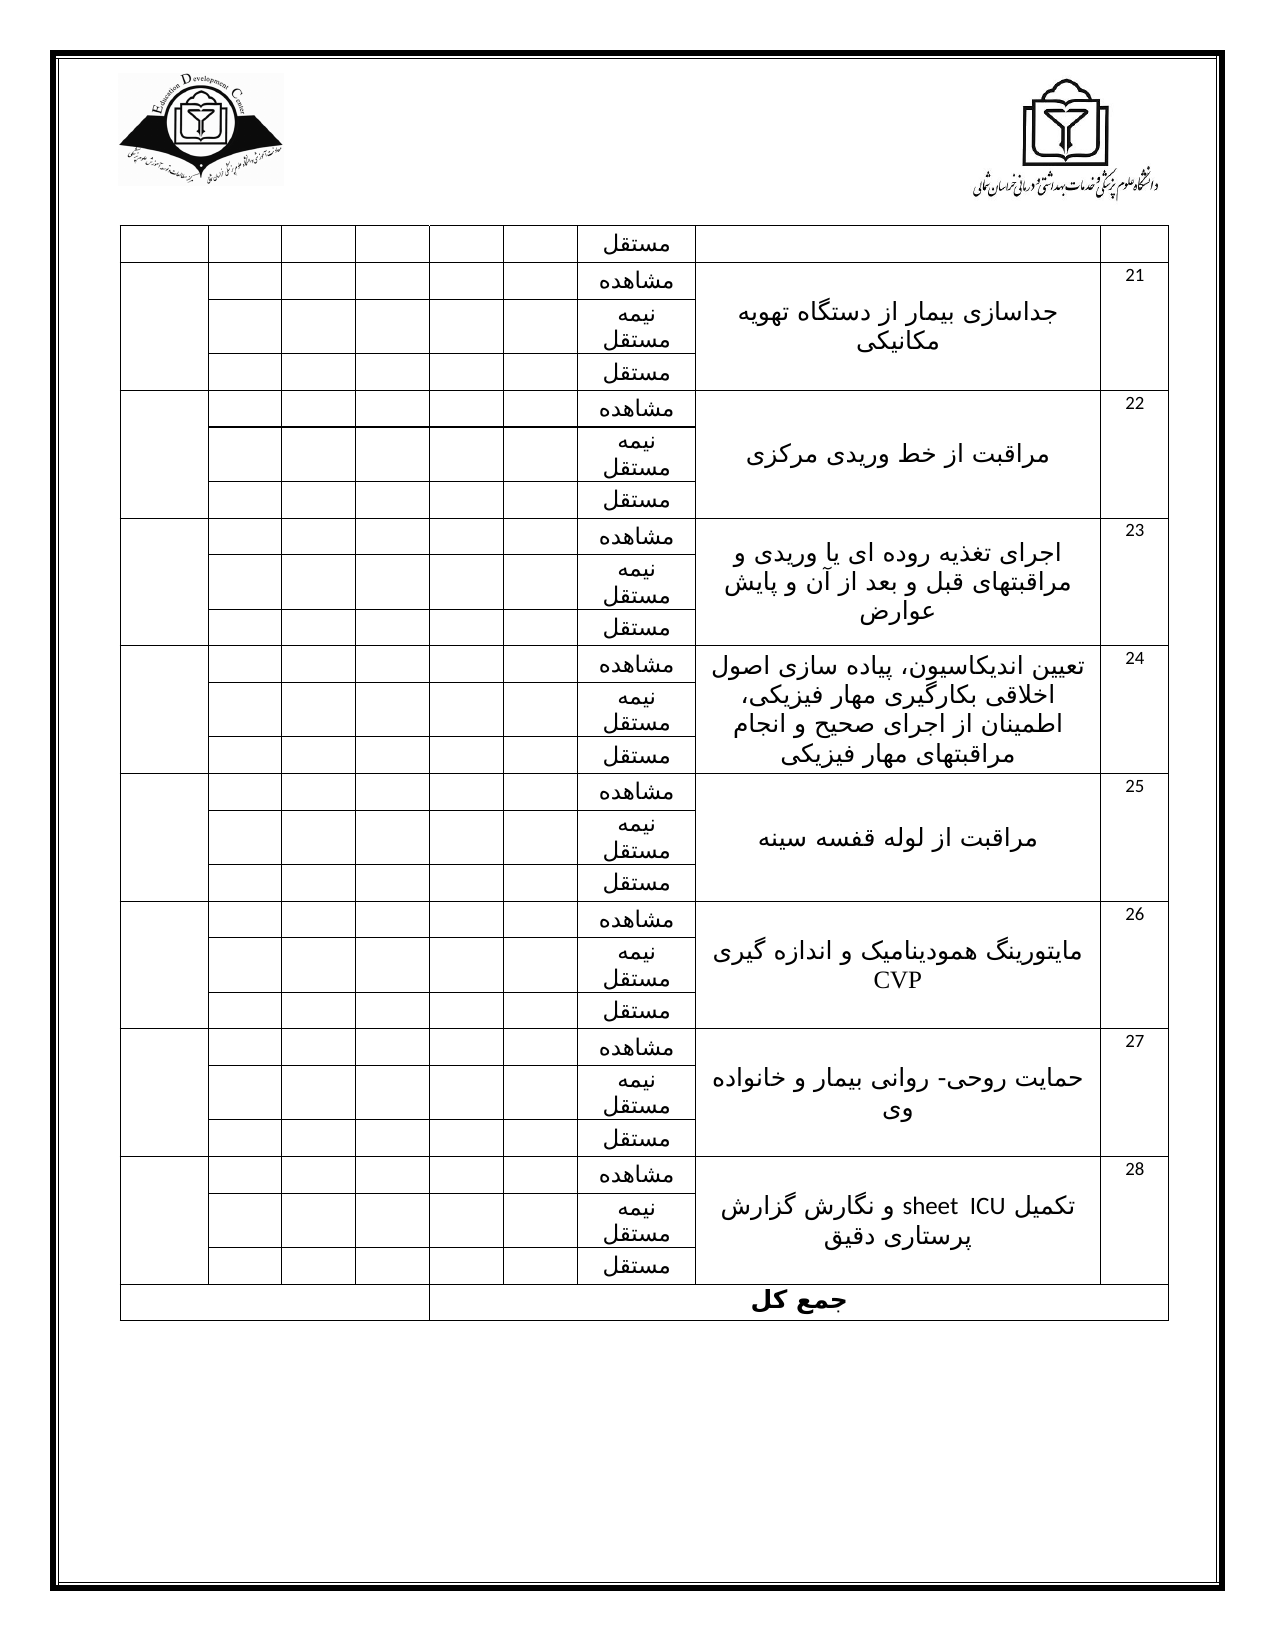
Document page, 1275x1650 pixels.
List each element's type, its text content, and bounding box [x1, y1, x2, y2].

table_cell [282, 391, 355, 426]
table_cell [430, 1029, 503, 1065]
table_cell مشاهده [578, 519, 695, 554]
table_cell [356, 737, 429, 773]
table_cell [430, 519, 503, 554]
table_cell [356, 1157, 429, 1193]
table_cell مشاهده [578, 1029, 695, 1065]
table_cell 21 [1101, 263, 1168, 390]
table_cell نیمه مستقل [578, 1066, 695, 1119]
table_cell [282, 865, 355, 901]
table_cell [430, 683, 503, 736]
table_cell [282, 1120, 355, 1156]
table_cell [504, 555, 577, 608]
table_cell [209, 683, 281, 736]
table_cell [209, 1120, 281, 1156]
table_cell نیمه مستقل [578, 683, 695, 736]
table_cell [504, 902, 577, 937]
table_cell [209, 354, 281, 390]
table_cell [504, 1029, 577, 1065]
table_cell [121, 1157, 208, 1284]
table_cell [282, 428, 355, 481]
table_cell [282, 519, 355, 554]
table_cell [282, 737, 355, 773]
table_cell مستقل [578, 610, 695, 645]
table_cell [504, 1248, 577, 1284]
table_cell [356, 646, 429, 682]
table_cell مشاهده [578, 902, 695, 937]
table_cell 25 [1101, 774, 1168, 901]
table_cell مستقل [578, 226, 695, 262]
table_cell [209, 263, 281, 299]
table_cell [282, 683, 355, 736]
table_cell نیمه مستقل [578, 300, 695, 353]
table_cell مستقل [578, 737, 695, 773]
table_cell [430, 737, 503, 773]
table_cell [430, 610, 503, 645]
table_cell [209, 1066, 281, 1119]
table_cell نیمه مستقل [578, 938, 695, 992]
table_cell [356, 1194, 429, 1247]
table_cell [121, 774, 208, 901]
table_cell [282, 646, 355, 682]
table_cell [430, 774, 503, 809]
table_cell [209, 737, 281, 773]
table_cell [430, 865, 503, 901]
table_cell 23 [1101, 519, 1168, 645]
table_cell [282, 1066, 355, 1119]
table_cell [356, 865, 429, 901]
table_cell نیمه مستقل [578, 555, 695, 608]
table_cell [430, 428, 503, 481]
table_cell مایتورینگ همودینامیک و اندازه گیری CVP [696, 902, 1100, 1028]
table_cell [209, 902, 281, 937]
table_cell [430, 1194, 503, 1247]
table_cell [504, 737, 577, 773]
table_cell مستقل [578, 1248, 695, 1284]
table_cell [121, 902, 208, 1028]
table_cell [430, 646, 503, 682]
table_cell [121, 1285, 429, 1320]
table_cell اجرای تغذیه روده ای یا وریدی و مراقبتهای قبل و بعد از آن و پایش عوارض [696, 519, 1100, 645]
table_cell [356, 1066, 429, 1119]
table_cell تکمیل sheet ICU و نگارش گزارش پرستاری دقیق [696, 1157, 1100, 1284]
table_cell مشاهده [578, 263, 695, 299]
table_cell [504, 774, 577, 809]
table_cell [504, 646, 577, 682]
table_cell [282, 482, 355, 517]
picture [118, 73, 284, 186]
table_cell [356, 610, 429, 645]
table_cell [356, 226, 429, 262]
table_cell مشاهده [578, 391, 695, 426]
table_cell نیمه مستقل [578, 1194, 695, 1247]
table_cell [356, 300, 429, 353]
table_cell مستقل [578, 482, 695, 517]
table_cell [504, 354, 577, 390]
table_cell [504, 482, 577, 517]
table_cell 28 [1101, 1157, 1168, 1284]
table_cell مستقل [578, 865, 695, 901]
table_cell مستقل [578, 1120, 695, 1156]
table_cell [356, 482, 429, 517]
table_cell مستقل [578, 354, 695, 390]
table_cell [430, 1157, 503, 1193]
table_cell مشاهده [578, 1157, 695, 1193]
table_cell [356, 519, 429, 554]
table_cell نیمه مستقل [578, 811, 695, 864]
table_cell [209, 865, 281, 901]
table_cell [504, 263, 577, 299]
table_cell [356, 555, 429, 608]
table_cell [356, 774, 429, 809]
table_cell [430, 811, 503, 864]
table_cell [209, 555, 281, 608]
table_cell [209, 1029, 281, 1065]
table_cell [430, 482, 503, 517]
table_cell 27 [1101, 1029, 1168, 1156]
table_cell [504, 391, 577, 426]
table_cell [356, 428, 429, 481]
table_cell [504, 300, 577, 353]
table_cell مشاهده [578, 774, 695, 809]
table_cell 22 [1101, 391, 1168, 517]
table_cell [282, 1194, 355, 1247]
table_cell [282, 811, 355, 864]
table_cell [121, 263, 208, 390]
table_cell [430, 226, 503, 262]
table_cell [504, 428, 577, 481]
table_cell [282, 774, 355, 809]
table_cell [356, 938, 429, 992]
table_cell نیمه مستقل [578, 428, 695, 481]
table_cell [430, 1248, 503, 1284]
table_cell [356, 263, 429, 299]
table_cell مستقل [578, 993, 695, 1028]
table_cell [209, 300, 281, 353]
table_cell [209, 610, 281, 645]
table_cell [356, 391, 429, 426]
table_cell [356, 354, 429, 390]
table_cell [282, 300, 355, 353]
table_cell 24 [1101, 646, 1168, 773]
picture [970, 70, 1163, 225]
table_cell [356, 811, 429, 864]
table_cell [504, 683, 577, 736]
table_cell [430, 555, 503, 608]
table_cell [282, 1157, 355, 1193]
table_cell [282, 263, 355, 299]
table_cell [209, 811, 281, 864]
table_cell [209, 428, 281, 481]
table_cell [356, 902, 429, 937]
table_cell [504, 938, 577, 992]
table_cell [209, 1248, 281, 1284]
table_cell [430, 902, 503, 937]
table_cell [209, 646, 281, 682]
table_cell [209, 1157, 281, 1193]
table_cell [356, 993, 429, 1028]
table_cell [356, 1120, 429, 1156]
table_cell [430, 263, 503, 299]
table_cell [430, 354, 503, 390]
table_cell [282, 226, 355, 262]
table_cell [121, 646, 208, 773]
table_cell [282, 555, 355, 608]
table_cell [430, 938, 503, 992]
table_cell [282, 1029, 355, 1065]
table_cell [504, 519, 577, 554]
table_cell [282, 1248, 355, 1284]
table_cell [282, 902, 355, 937]
table_cell تعیین اندیکاسیون، پیاده سازی اصول اخلاقی بکارگیری مهار فیزیکی، اطمینان از اجرای صحیح و انجام مراقبتهای مهار فیزیکی [696, 646, 1100, 773]
table_cell [504, 993, 577, 1028]
table_cell [356, 1029, 429, 1065]
table_cell [504, 610, 577, 645]
table_cell مراقبت از خط وریدی مرکزی [696, 391, 1100, 517]
table_cell [209, 938, 281, 992]
table_cell [430, 300, 503, 353]
table_cell [430, 1066, 503, 1119]
table_cell [504, 1157, 577, 1193]
table_cell [209, 993, 281, 1028]
table_cell 26 [1101, 902, 1168, 1028]
table_cell [356, 683, 429, 736]
table_cell حمایت روحی- روانی بیمار و خانواده وی [696, 1029, 1100, 1156]
table_cell [356, 1248, 429, 1284]
table_cell مراقبت از لوله قفسه سینه [696, 774, 1100, 901]
table_cell [282, 354, 355, 390]
table_cell [504, 1194, 577, 1247]
table_cell جداسازی بیمار از دستگاه تهویه مکانیکی [696, 263, 1100, 390]
table_cell [209, 391, 281, 426]
table_cell [209, 519, 281, 554]
table_cell [209, 482, 281, 517]
table_cell [121, 1029, 208, 1156]
table_cell مشاهده [578, 646, 695, 682]
table_cell [504, 865, 577, 901]
table_cell [430, 391, 503, 426]
table_cell جمع کل [430, 1285, 1168, 1320]
table_cell [282, 993, 355, 1028]
table_cell [121, 519, 208, 645]
table_cell [504, 226, 577, 262]
table_cell [209, 774, 281, 809]
table_cell [209, 226, 281, 262]
table_cell [282, 610, 355, 645]
table_cell [504, 1066, 577, 1119]
table_cell [430, 993, 503, 1028]
table_cell [504, 811, 577, 864]
table_cell [282, 938, 355, 992]
table_cell [121, 391, 208, 517]
table_cell [430, 1120, 503, 1156]
table_cell [504, 1120, 577, 1156]
table_cell [209, 1194, 281, 1247]
